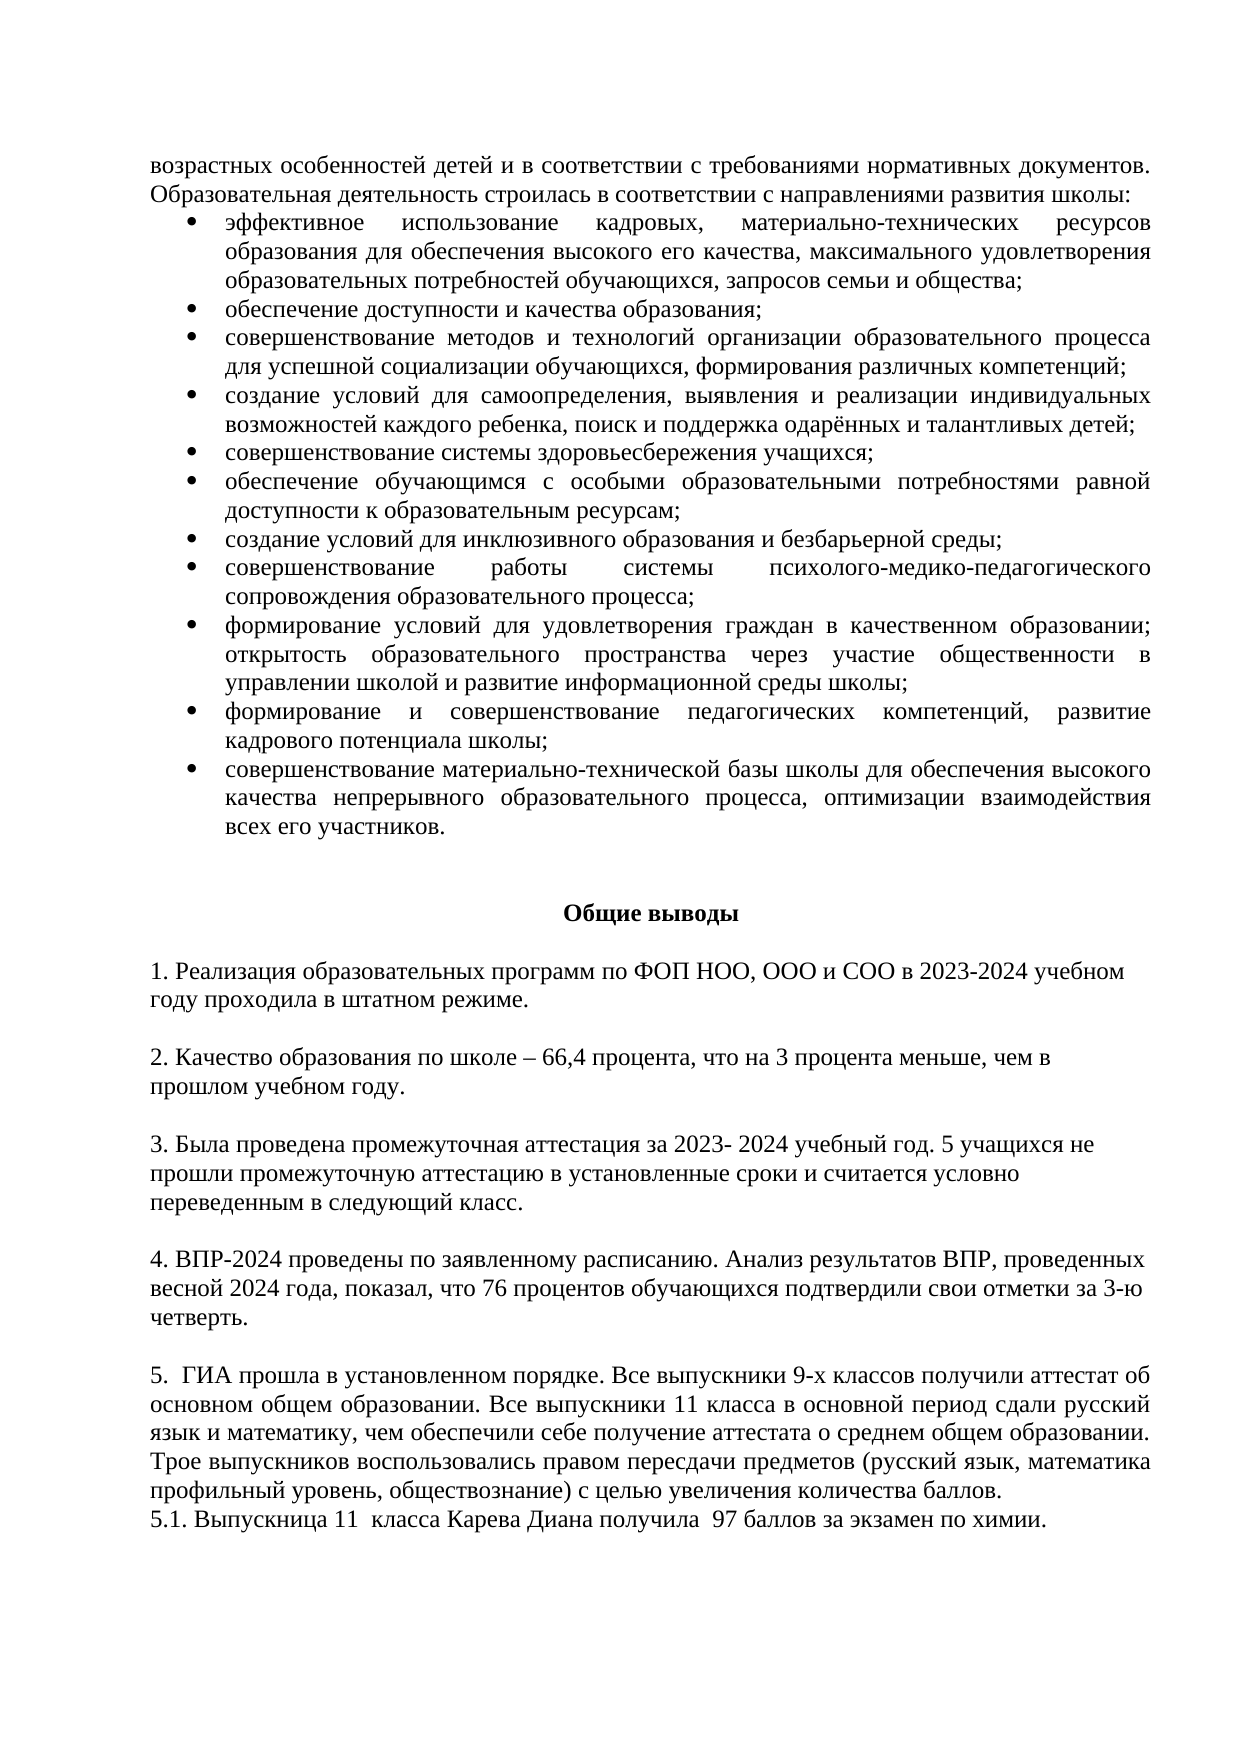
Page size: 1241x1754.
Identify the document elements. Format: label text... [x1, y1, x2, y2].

text 5.1. Выпускница 11 класса Карева Диана получила 97 баллов за экзамен по химии. [150, 1504, 1152, 1532]
text 3. Была проведена промежуточная аттестация за 2023- 2024 учебный год. 5 учащихся не прошли промежуточную аттестацию в установленные сроки и считается условно переведенным в следующий класс. [150, 1129, 1152, 1215]
list формирование условий для удовлетворения граждан в качественном образовании; открытость образовательного пространства через участие общественности в управлении школой и развитие информационной среды школы; [187, 610, 1152, 696]
list формирование и совершенствование педагогических компетенций, развитие кадрового потенциала школы; [187, 696, 1152, 754]
list эффективное использование кадровых, материально-технических ресурсов образования для обеспечения высокого его качества, максимального удовлетворения образовательных потребностей обучающихся, запросов семьи и общества; [187, 207, 1152, 294]
list создание условий для инклюзивного образования и безбарьерной среды; [187, 524, 1152, 552]
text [150, 150, 1152, 207]
text 2. Качество образования по школе – 66,4 процента, что на 3 процента меньше, чем в прошлом учебном году. [150, 1042, 1152, 1100]
text 5. ГИА прошла в установленном порядке. Все выпускники 9-х классов получили аттестат об основном общем образовании. Все выпускники 11 класса в основной период сдали русский язык и математику, чем обеспечили себе получение аттестата о среднем общем образовании. Трое выпускников воспользовались правом пересдачи предметов (русский язык, математика профильный уровень, обществознание) с целью увеличения количества баллов. [150, 1360, 1152, 1504]
list создание условий для самоопределения, выявления и реализации индивидуальных возможностей каждого ребенка, поиск и поддержка одарённых и талантливых детей; [187, 380, 1152, 437]
text 4. ВПР-2024 проведены по заявленному расписанию. Анализ результатов ВПР, проведенных весной 2024 года, показал, что 76 процентов обучающихся подтвердили свои отметки за 3-ю четверть. [150, 1244, 1152, 1331]
list совершенствование системы здоровьесбережения учащихся; [187, 437, 1152, 466]
list совершенствование методов и технологий организации образовательного процесса для успешной социализации обучающихся, формирования различных компетенций; [187, 322, 1152, 380]
list совершенствование работы системы психолого-медико-педагогического сопровождения образовательного процесса; [187, 552, 1152, 610]
list совершенствование материально-технической базы школы для обеспечения высокого качества непрерывного образовательного процесса, оптимизации взаимодействия всех его участников. [187, 754, 1152, 840]
text Общие выводы [150, 898, 1152, 927]
list обеспечение обучающимся с особыми образовательными потребностями равной доступности к образовательным ресурсам; [187, 466, 1152, 524]
text 1. Реализация образовательных программ по ФОП НОО, ООО и СОО в 2023-2024 учебном году проходила в штатном режиме. [150, 956, 1152, 1013]
list обеспечение доступности и качества образования; [187, 294, 1152, 322]
